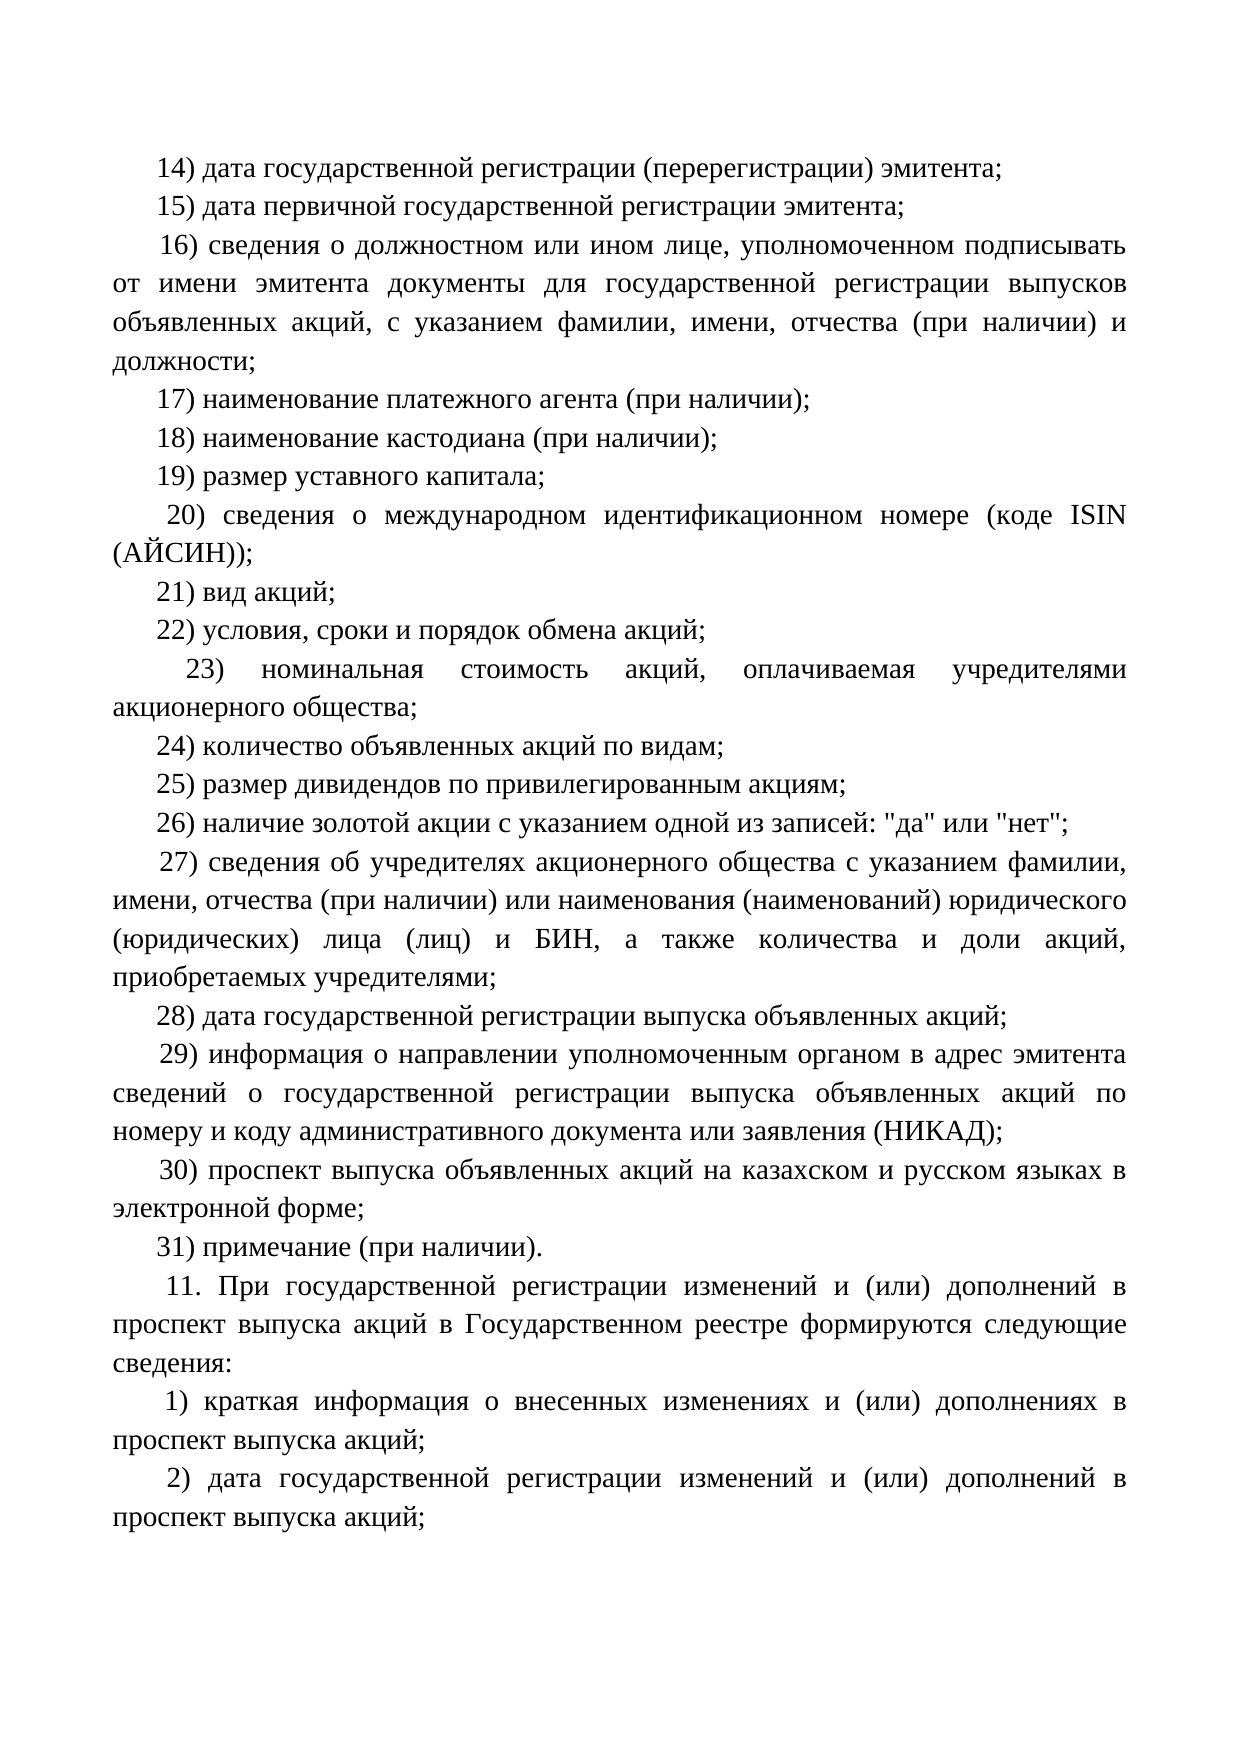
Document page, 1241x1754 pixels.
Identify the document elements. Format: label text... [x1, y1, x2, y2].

text 18) наименование кастодиана (при наличии); [112, 420, 1128, 453]
text 31) примечание (при наличии). [112, 1229, 1128, 1263]
text 27) сведения об учредителях акционерного общества с указанием фамилии, имени, отчества (при наличии) или наименования (наименований) юридического (юридических) лица (лиц) и БИН, а также количества и доли акций, приобретаемых учредителями; [112, 844, 1128, 993]
text 19) размер уставного капитала; [112, 458, 1128, 492]
text 26) наличие золотой акции с указанием одной из записей: "да" или "нет"; [112, 805, 1128, 839]
text 15) дата первичной государственной регистрации эмитента; [112, 188, 1128, 222]
text 21) вид акций; [112, 574, 1128, 607]
text 28) дата государственной регистрации выпуска объявленных акций; [112, 998, 1128, 1031]
text 20) сведения о международном идентификационном номере (коде ISIN (АЙСИН)); [112, 497, 1128, 569]
text 17) наименование платежного агента (при наличии); [112, 381, 1128, 415]
text 2) дата государственной регистрации изменений и (или) дополнений в проспект выпуска акций; [112, 1460, 1128, 1532]
text 30) проспект выпуска объявленных акций на казахском и русском языках в электронной форме; [112, 1152, 1128, 1224]
text 1) краткая информация о внесенных изменениях и (или) дополнениях в проспект выпуска акций; [112, 1383, 1128, 1455]
text 23) номинальная стоимость акций, оплачиваемая учредителями акционерного общества; [112, 651, 1128, 723]
text 11. При государственной регистрации изменений и (или) дополнений в проспект выпуска акций в Государственном реестре формируются следующие сведения: [112, 1268, 1128, 1378]
text 29) информация о направлении уполномоченным органом в адрес эмитента сведений о государственной регистрации выпуска объявленных акций по номеру и коду административного документа или заявления (НИКАД); [112, 1036, 1128, 1147]
text 14) дата государственной регистрации (перерегистрации) эмитента; [112, 150, 1128, 183]
text 25) размер дивидендов по привилегированным акциям; [112, 767, 1128, 800]
text 22) условия, сроки и порядок обмена акций; [112, 612, 1128, 646]
text 24) количество объявленных акций по видам; [112, 728, 1128, 762]
text 16) сведения о должностном или ином лице, уполномоченном подписывать от имени эмитента документы для государственной регистрации выпусков объявленных акций, с указанием фамилии, имени, отчества (при наличии) и должности; [112, 227, 1128, 376]
